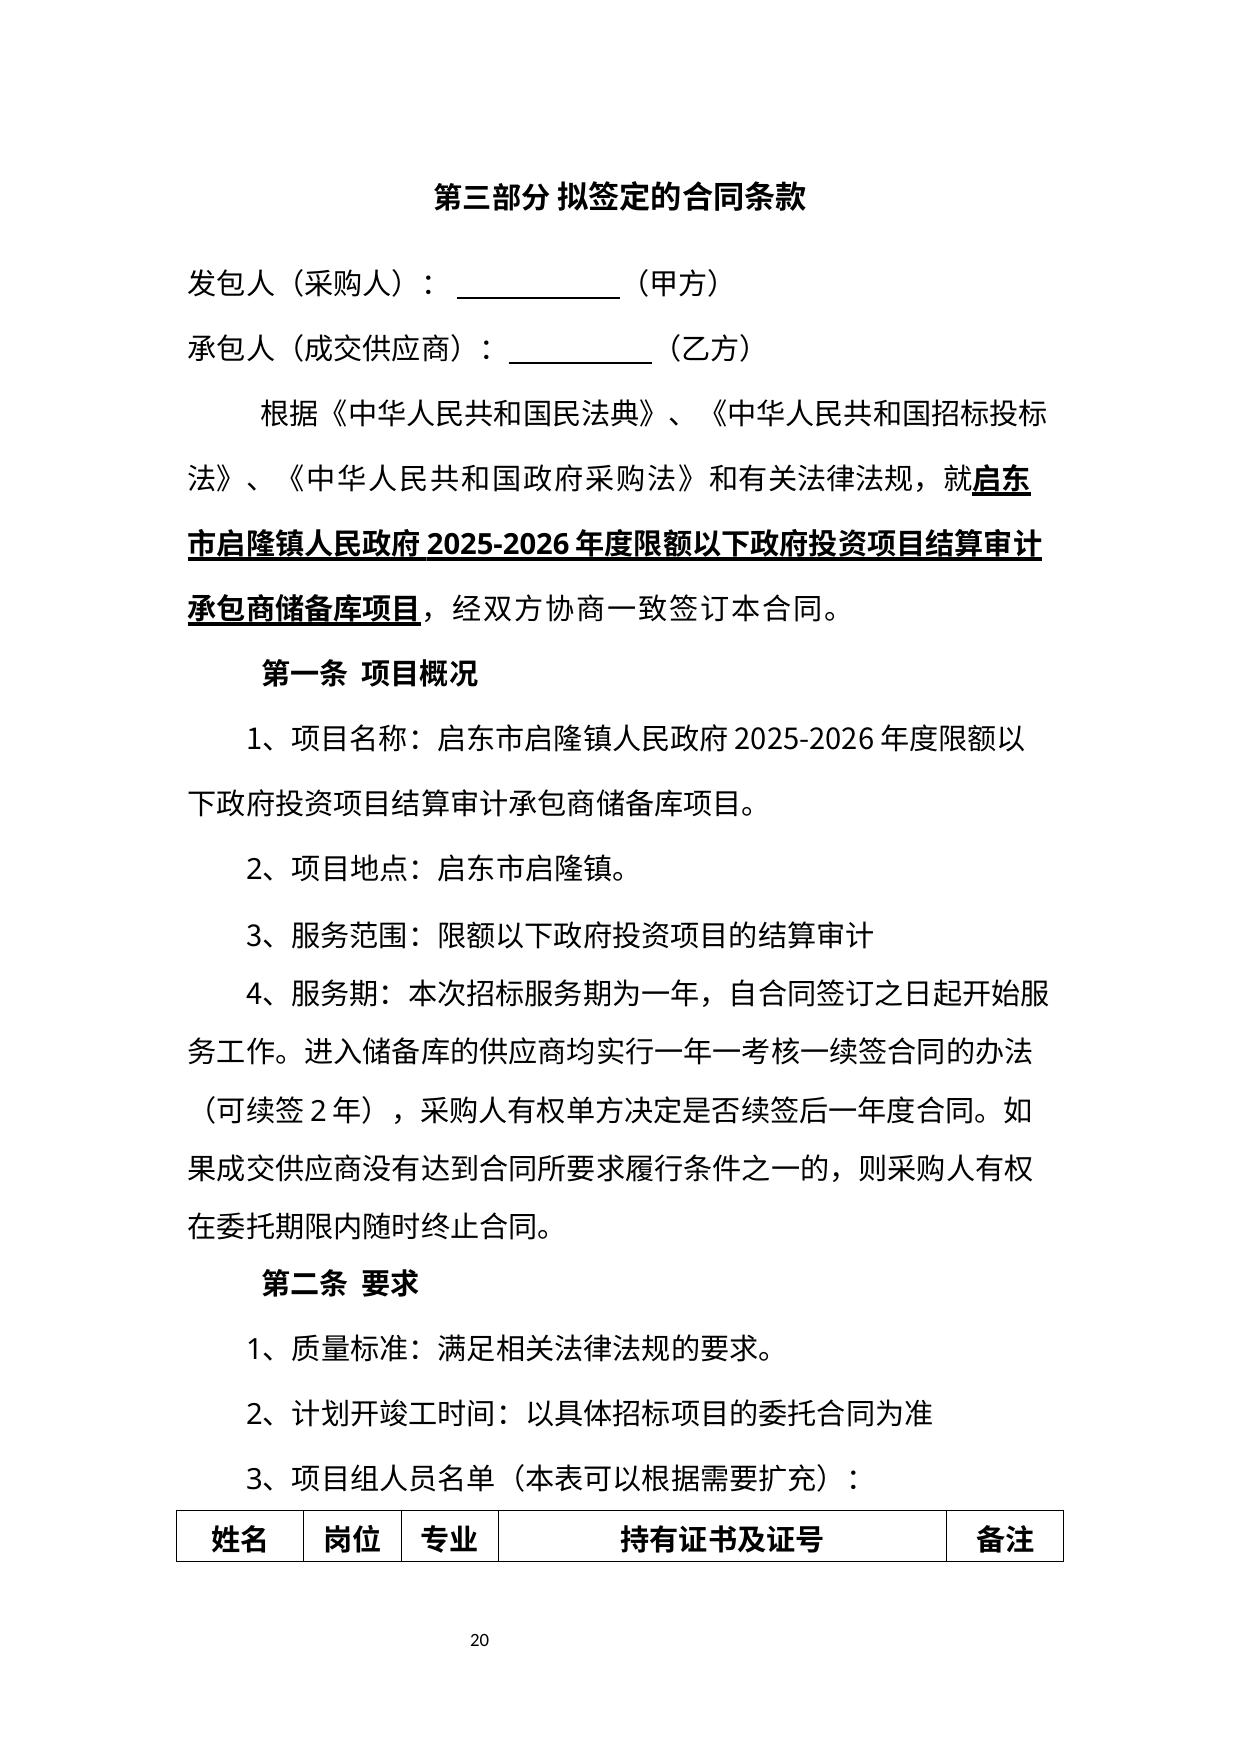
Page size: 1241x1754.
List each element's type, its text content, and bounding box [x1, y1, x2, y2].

text 4、服务期：本次招标服务期为一年，自合同签订之日起开始服务工作。进入储备库的供应商均实行一年一考核一续签合同的办法（可续签2年），采购人有权单方决定是否续签后一年度合同。如果成交供应商没有达到合同所要求履行条件之一的，则采购人有权在委托期限内随时终止合同。 [187, 958, 1053, 1249]
text 2、项目地点：启东市启隆镇。 [187, 834, 1053, 899]
text 第一条 项目概况 [187, 639, 1053, 704]
table_header 岗位 [304, 1511, 401, 1561]
text 2、计划开竣工时间：以具体招标项目的委托合同为准 [187, 1379, 1053, 1444]
table_header 专业 [402, 1511, 498, 1561]
text 承包人（成交供应商）： （乙方） [187, 314, 1053, 379]
text 发包人（采购人）： （甲方） [187, 249, 1053, 314]
text 第二条 要求 [187, 1249, 1053, 1314]
table_header 姓名 [177, 1511, 303, 1561]
text 1、质量标准：满足相关法律法规的要求。 [187, 1314, 1053, 1379]
text 第三部分 拟签定的合同条款 [187, 162, 1053, 227]
text 3、服务范围：限额以下政府投资项目的结算审计 [187, 899, 1053, 958]
table_header 备注 [947, 1511, 1063, 1561]
text 根据《中华人民共和国民法典》、《中华人民共和国招标投标法》、《中华人民共和国政府采购法》和有关法律法规，就启东市启隆镇人民政府2025-2026年度限额以下政府投资项目结算审计承包商储备库项目，经双方协商一致签订本合同。 [187, 379, 1053, 639]
text 3、项目组人员名单（本表可以根据需要扩充）： [187, 1444, 1053, 1509]
text 1、项目名称：启东市启隆镇人民政府2025-2026年度限额以下政府投资项目结算审计承包商储备库项目。 [187, 704, 1053, 834]
table_header 持有证书及证号 [499, 1511, 946, 1561]
